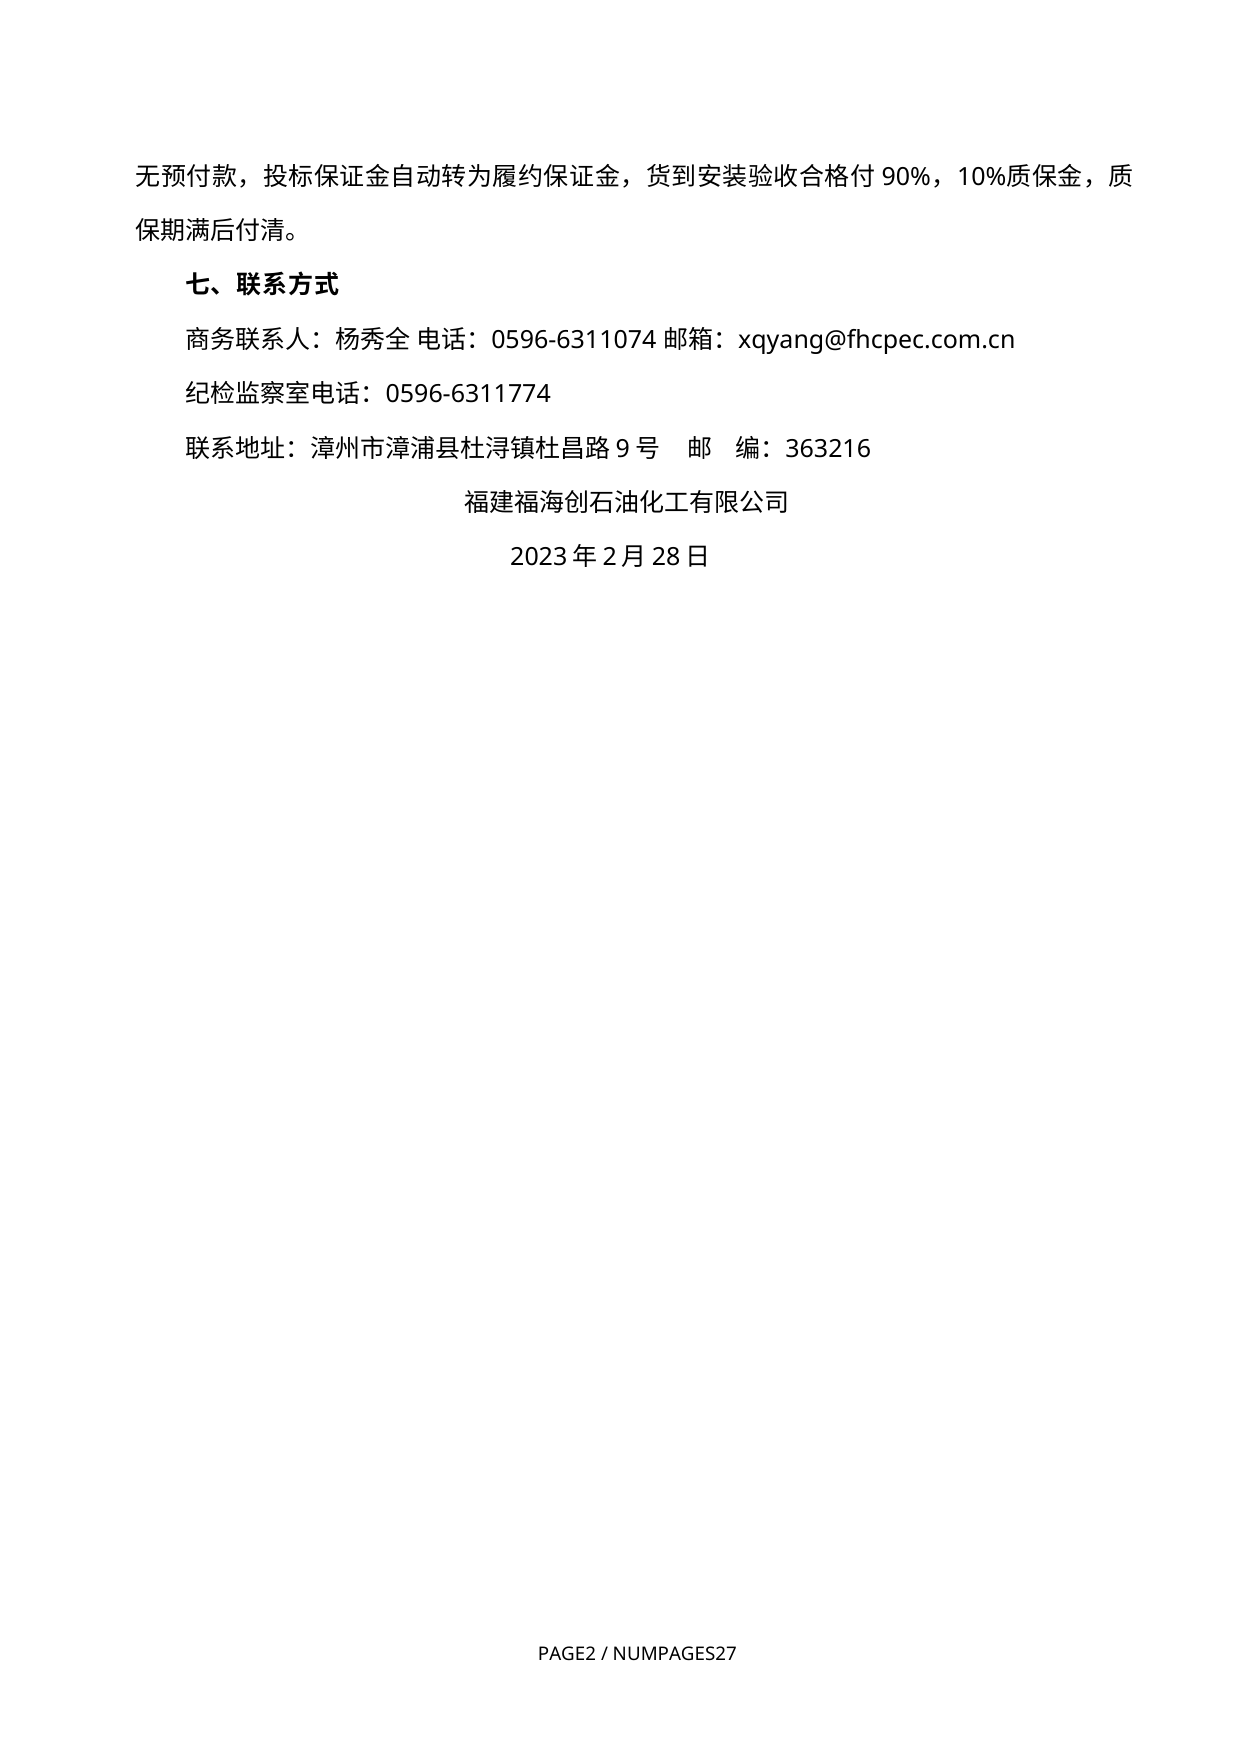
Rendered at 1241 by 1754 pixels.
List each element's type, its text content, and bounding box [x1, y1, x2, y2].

text 福建福海创石油化工有限公司 [135, 482, 1134, 519]
text 商务联系人：杨秀全 电话：0596-6311074 邮箱：xqyang@fhcpec.com.cn [135, 319, 1134, 356]
text 联系地址：漳州市漳浦县杜浔镇杜昌路9号 邮 编：363216 [135, 428, 1134, 464]
text 纪检监察室电话：0596-6311774 [135, 374, 1134, 410]
text 2023年2月28日 [135, 537, 1134, 573]
text 无预付款，投标保证金自动转为履约保证金，货到安装验收合格付90%，10%质保金，质保期满后付清。 [135, 192, 1134, 247]
text 七、联系方式 [135, 265, 1134, 301]
